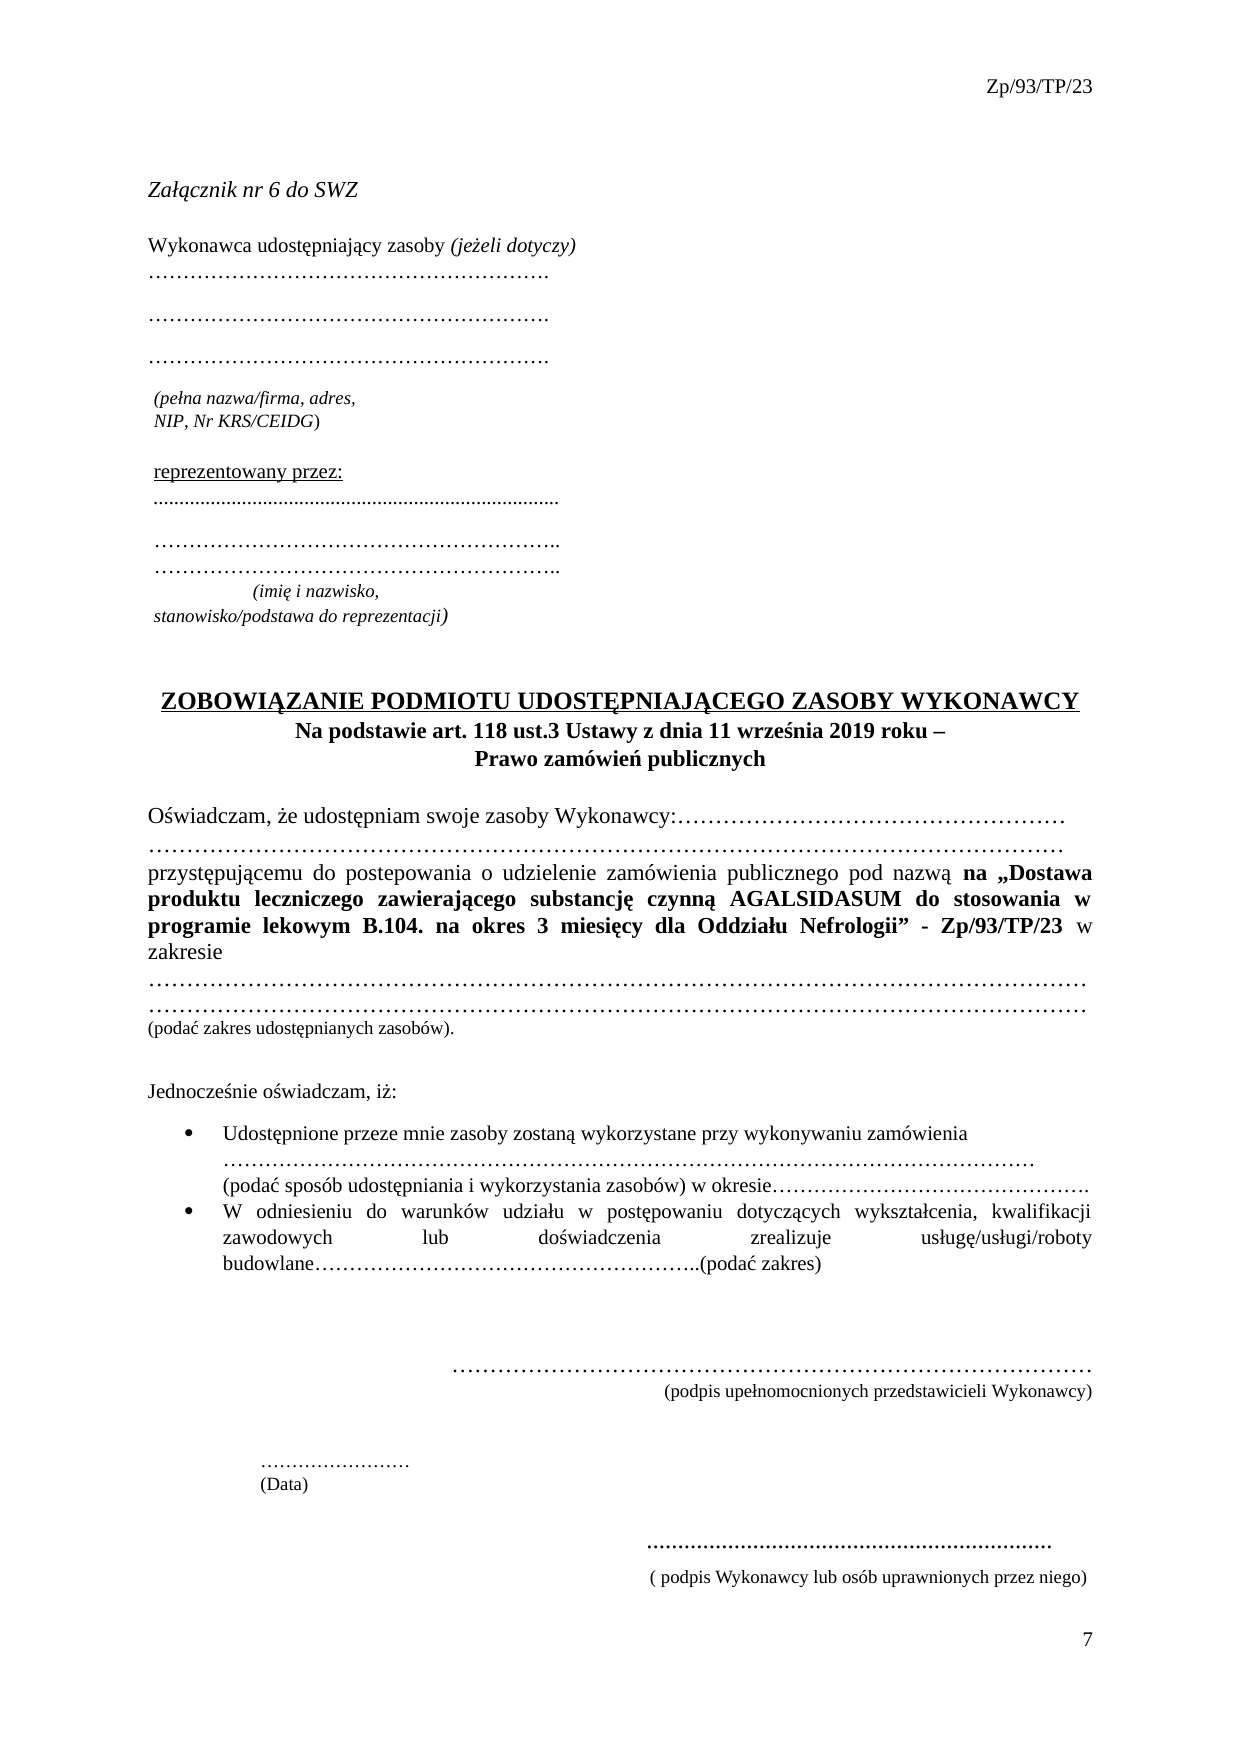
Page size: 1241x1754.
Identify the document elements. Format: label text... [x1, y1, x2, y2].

list W odniesieniu do warunków udziału w postępowaniu dotyczących wykształcenia, kwalifikacji zawodowych lub doświadczenia zrealizuje usługę/usługi/roboty budowlane………………………………………………..(podać zakres) [185, 1199, 1092, 1275]
text ZOBOWIĄZANIE PODMIOTU UDOSTĘPNIAJĄCEGO ZASOBY WYKONAWCY [148, 686, 1092, 715]
text Wykonawca udostępniający zasoby (jeżeli dotyczy) [148, 233, 1092, 257]
text …………………………………………………………………………………………………………………………………………………………………………………………………………………………(podać zakres udostępnianych zasobów). [148, 964, 1092, 1039]
text przystępującemu do postepowania o udzielenie zamówienia publicznego pod nazwą na „Dostawa produktu leczniczego zawierającego substancję czynną AGALSIDASUM do stosowania w programie lekowym B.104. na okres 3 miesięcy dla Oddziału Nefrologii” - Zp/93/TP/23 w zakresie [148, 859, 1092, 964]
text (imię i nazwisko, [154, 579, 1092, 601]
text reprezentowany przez: [154, 459, 1092, 483]
list Udostępnione przeze mnie zasoby zostaną wykorzystane przy wykonywaniu zamówienia [185, 1121, 1092, 1145]
text .............................................................................. [148, 485, 1092, 509]
text Oświadczam, że udostępniam swoje zasoby Wykonawcy:…………………………………………… [148, 802, 1092, 829]
text ………………………………………………….. [154, 554, 1092, 578]
text ( podpis Wykonawcy lub osób uprawnionych przez niego) [177, 1566, 1092, 1588]
text …………………………………………………. [148, 344, 1092, 368]
text …………………………………………………. [148, 259, 1092, 283]
text ………………………………………………….. [154, 528, 1092, 552]
text (Data) [260, 1473, 1092, 1494]
text Jednocześnie oświadczam, iż: [148, 1079, 1092, 1103]
text …………………………………………………. [148, 302, 1092, 326]
text stanowisko/podstawa do reprezentacji) [154, 603, 1092, 627]
text ………………………………………………………………………… [260, 1352, 1092, 1378]
text ……………………………………………………………………………………………………… (podać sposób udostępniania i wykorzystania zasobów) w okresie………………………………………. [223, 1147, 1092, 1197]
text NIP, Nr KRS/CEIDG) [154, 410, 1092, 432]
text ………………………………………………………………………………………………………… [148, 831, 1092, 857]
text (podpis upełnomocnionych przedstawicieli Wykonawcy) [260, 1380, 1092, 1402]
text Załącznik nr 6 do SWZ [148, 176, 1092, 202]
text Na podstawie art. 118 ust.3 Ustawy z dnia 11 września 2019 roku – [148, 717, 1092, 743]
text …………………… [260, 1450, 1092, 1471]
text Prawo zamówień publicznych [148, 745, 1092, 772]
text ................................................................. [177, 1525, 1092, 1554]
text (pełna nazwa/firma, adres, [154, 387, 1092, 408]
